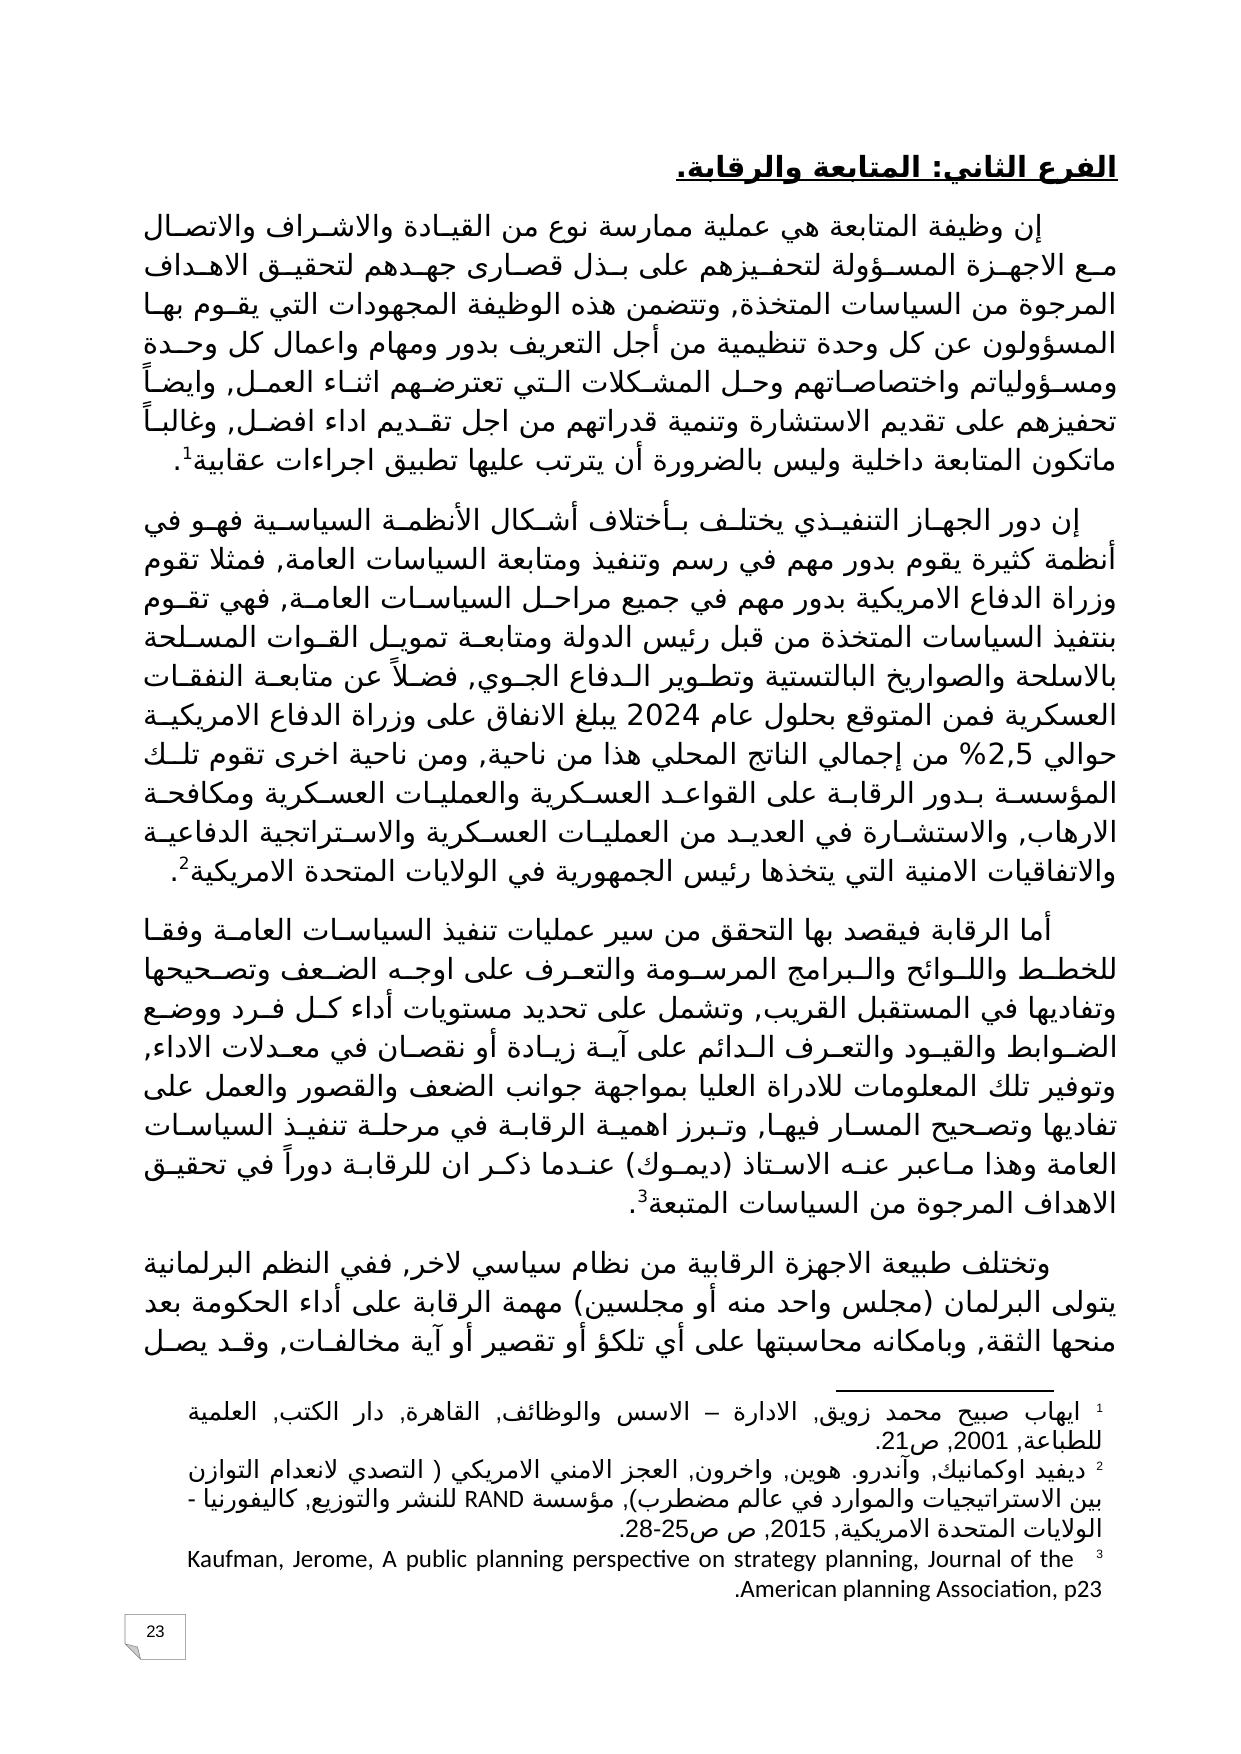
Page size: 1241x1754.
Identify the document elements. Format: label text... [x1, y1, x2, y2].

text إن وظيفة المتابعة هي عملية ممارسة نوع من القيادة والاشراف والاتصال مع الاجهزة المسؤولة لتحفيزهم على بذل قصارى جهدهم لتحقيق الاهداف المرجوة من السياسات المتخذة, وتتضمن هذه الوظيفة المجهودات التي يقوم بها المسؤولون عن كل وحدة تنظيمية من أجل التعريف بدور ومهام واعمال كل وحدة ومسؤولياتم واختصاصاتهم وحل المشكلات التي تعترضهم اثناء العمل, وايضاً تحفيزهم على تقديم الاستشارة وتنمية قدراتهم من اجل تقديم اداء افضل, وغالباً ماتكون المتابعة داخلية وليس بالضرورة أن يترتب عليها تطبيق اجراءات عقابية. [143, 210, 1117, 477]
text إن دور الجهاز التنفيذي يختلف بأختلاف أشكال الأنظمة السياسية فهو في أنظمة كثيرة يقوم بدور مهم في رسم وتنفيذ ومتابعة السياسات العامة, فمثلا تقوم وزراة الدفاع الامريكية بدور مهم في جميع مراحل السياسات العامة, فهي تقوم بنتفيذ السياسات المتخذة من قبل رئيس الدولة ومتابعة تمويل القوات المسلحة بالاسلحة والصواريخ البالتستية وتطوير الدفاع الجوي, فضلاً عن متابعة النفقات العسكرية فمن المتوقع بحلول عام 2024 يبلغ الانفاق على وزراة الدفاع الامريكية حوالي 2,5% من إجمالي الناتج المحلي هذا من ناحية, ومن ناحية اخرى تقوم تلك المؤسسة بدور الرقابة على القواعد العسكرية والعمليات العسكرية ومكافحة الارهاب, والاستشارة في العديد من العمليات العسكرية والاستراتجية الدفاعية والاتفاقيات الامنية التي يتخذها رئيس الجمهورية في الولايات المتحدة الامريكية. [143, 503, 1117, 888]
text أما الرقابة فيقصد بها التحقق من سير عمليات تنفيذ السياسات العامة وفقا للخطط واللوائح والبرامج المرسومة والتعرف على اوجه الضعف وتصحيحها وتفاديها في المستقبل القريب, وتشمل على تحديد مستويات أداء كل فرد ووضع الضوابط والقيود والتعرف الدائم على آية زيادة أو نقصان في معدلات الاداء, وتوفير تلك المعلومات للادراة العليا بمواجهة جوانب الضعف والقصور والعمل على تفاديها وتصحيح المسار فيها, وتبرز اهمية الرقابة في مرحلة تنفيذ السياسات العامة وهذا ماعبر عنه الاستاذ (ديموك) عندما ذكر ان للرقابة دوراً في تحقيق الاهداف المرجوة من السياسات المتبعة. [143, 914, 1117, 1220]
text الفرع الثاني: المتابعة والرقابة. [143, 150, 1117, 184]
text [143, 1246, 1117, 1358]
